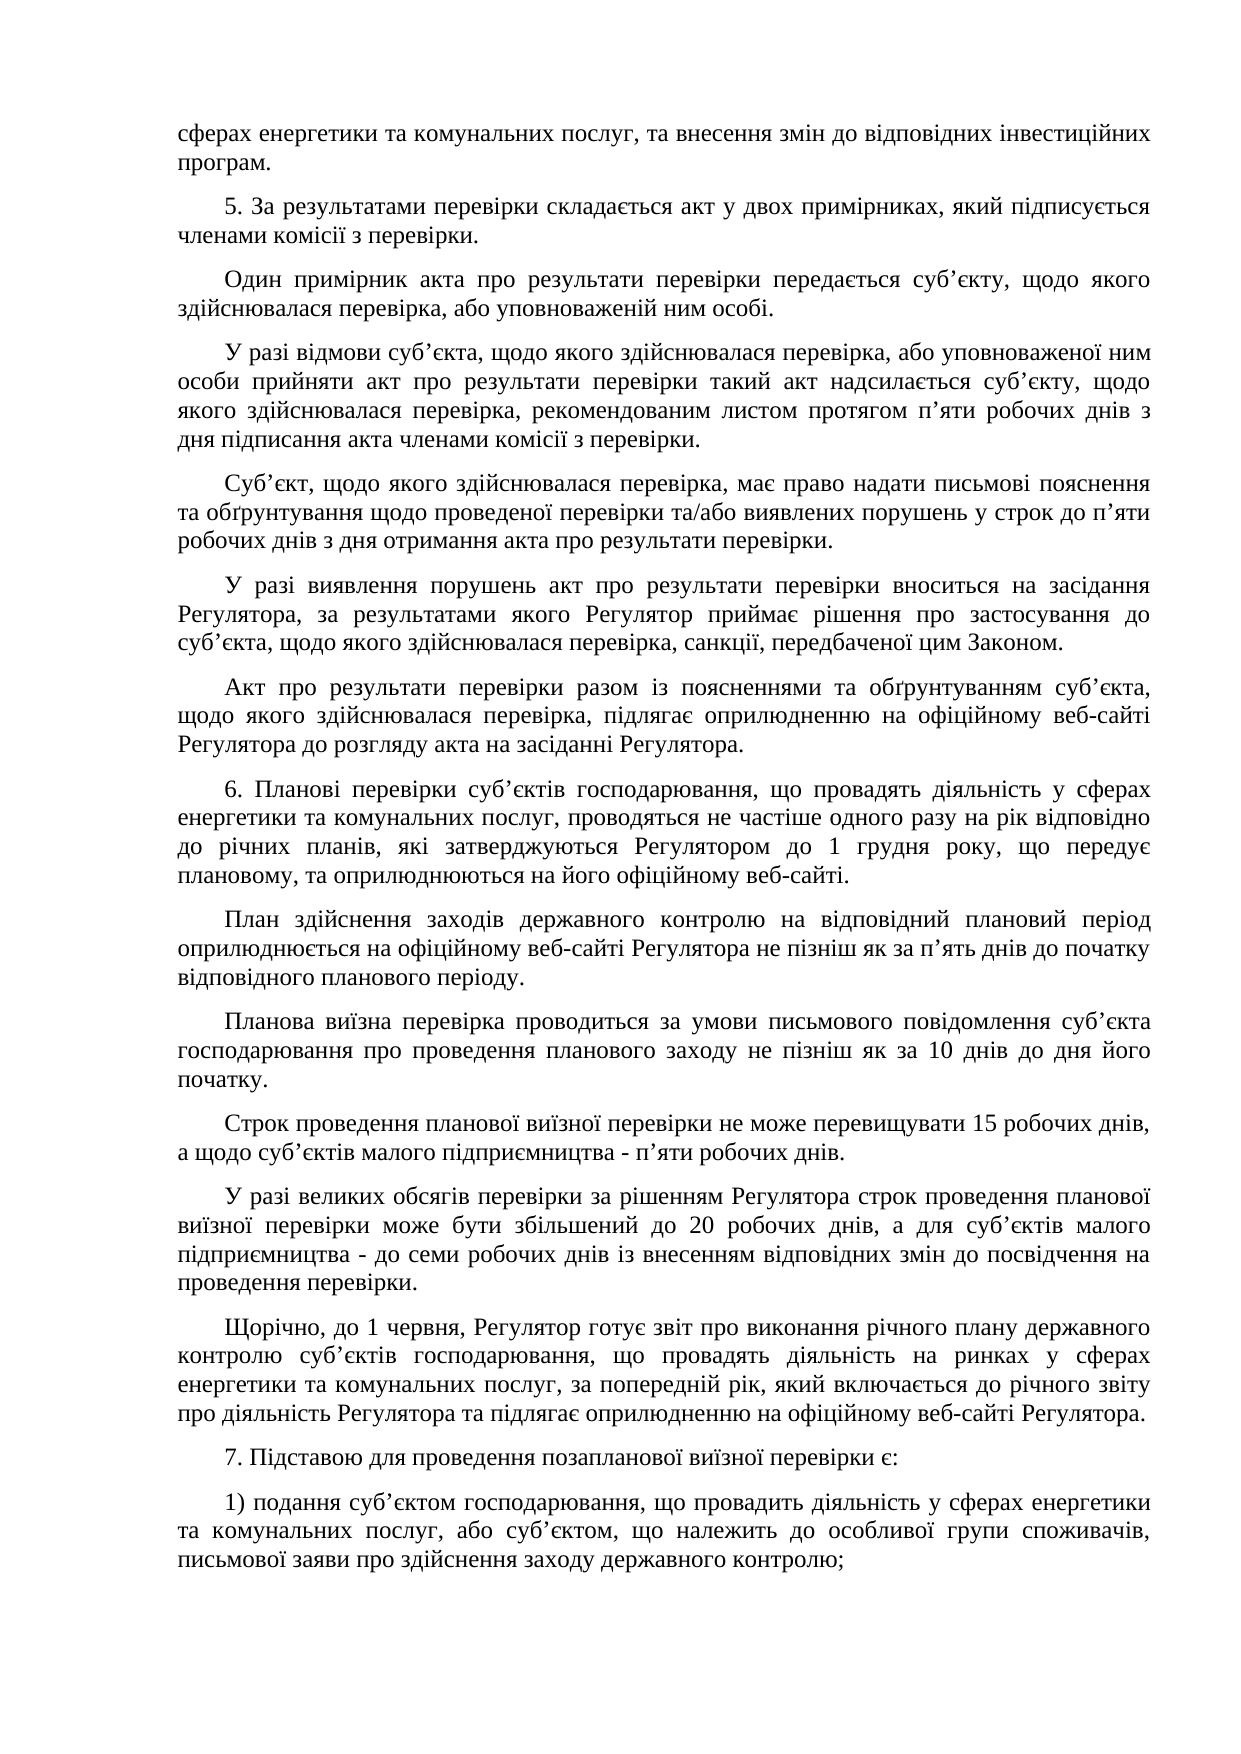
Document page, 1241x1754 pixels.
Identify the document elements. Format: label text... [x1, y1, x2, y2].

text Щорічно, до 1 червня, Регулятор готує звіт про виконання річного плану державного контролю суб’єктів господарювання, що провадять діяльність на ринках у сферах енергетики та комунальних послуг, за попередній рік, який включається до річного звіту про діяльність Регулятора та підлягає оприлюдненню на офіційному веб-сайті Регулятора. [177, 1312, 1152, 1427]
text У разі великих обсягів перевірки за рішенням Регулятора строк проведення планової виїзної перевірки може бути збільшений до 20 робочих днів, а для суб’єктів малого підприємництва - до семи робочих днів із внесенням відповідних змін до посвідчення на проведення перевірки. [177, 1181, 1152, 1296]
text Строк проведення планової виїзної перевірки не може перевищувати 15 робочих днів, а щодо суб’єктів малого підприємництва - п’яти робочих днів. [177, 1108, 1152, 1166]
text Суб’єкт, щодо якого здійснювалася перевірка, має право надати письмові пояснення та обґрунтування щодо проведеної перевірки та/або виявлених порушень у строк до п’яти робочих днів з дня отримання акта про результати перевірки. [177, 468, 1152, 554]
text План здійснення заходів державного контролю на відповідний плановий період оприлюднюється на офіційному веб-сайті Регулятора не пізніш як за п’ять днів до початку відповідного планового періоду. [177, 904, 1152, 991]
text 5. За результатами перевірки складається акт у двох примірниках, який підписується членами комісії з перевірки. [177, 191, 1152, 249]
text Один примірник акта про результати перевірки передається суб’єкту, щодо якого здійснювалася перевірка, або уповноваженій ним особі. [177, 264, 1152, 322]
text 6. Планові перевірки суб’єктів господарювання, що провадять діяльність у сферах енергетики та комунальних послуг, проводяться не частіше одного разу на рік відповідно до річних планів, які затверджуються Регулятором до 1 грудня року, що передує плановому, та оприлюднюються на його офіційному веб-сайті. [177, 774, 1152, 889]
text 7. Підставою для проведення позапланової виїзної перевірки є: [177, 1442, 1152, 1471]
text Планова виїзна перевірка проводиться за умови письмового повідомлення суб’єкта господарювання про проведення планового заходу не пізніш як за 10 днів до дня його початку. [177, 1006, 1152, 1092]
text 1) подання суб’єктом господарювання, що провадить діяльність у сферах енергетики та комунальних послуг, або суб’єктом, що належить до особливої групи споживачів, письмової заяви про здійснення заходу державного контролю; [177, 1487, 1152, 1573]
text Акт про результати перевірки разом із поясненнями та обґрунтуванням суб’єкта, щодо якого здійснювалася перевірка, підлягає оприлюдненню на офіційному веб-сайті Регулятора до розгляду акта на засіданні Регулятора. [177, 672, 1152, 758]
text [177, 118, 1152, 176]
text У разі відмови суб’єкта, щодо якого здійснювалася перевірка, або уповноваженої ним особи прийняти акт про результати перевірки такий акт надсилається суб’єкту, щодо якого здійснювалася перевірка, рекомендованим листом протягом п’яти робочих днів з дня підписання акта членами комісії з перевірки. [177, 337, 1152, 452]
text У разі виявлення порушень акт про результати перевірки вноситься на засідання Регулятора, за результатами якого Регулятор приймає рішення про застосування до суб’єкта, щодо якого здійснювалася перевірка, санкції, передбаченої цим Законом. [177, 570, 1152, 656]
